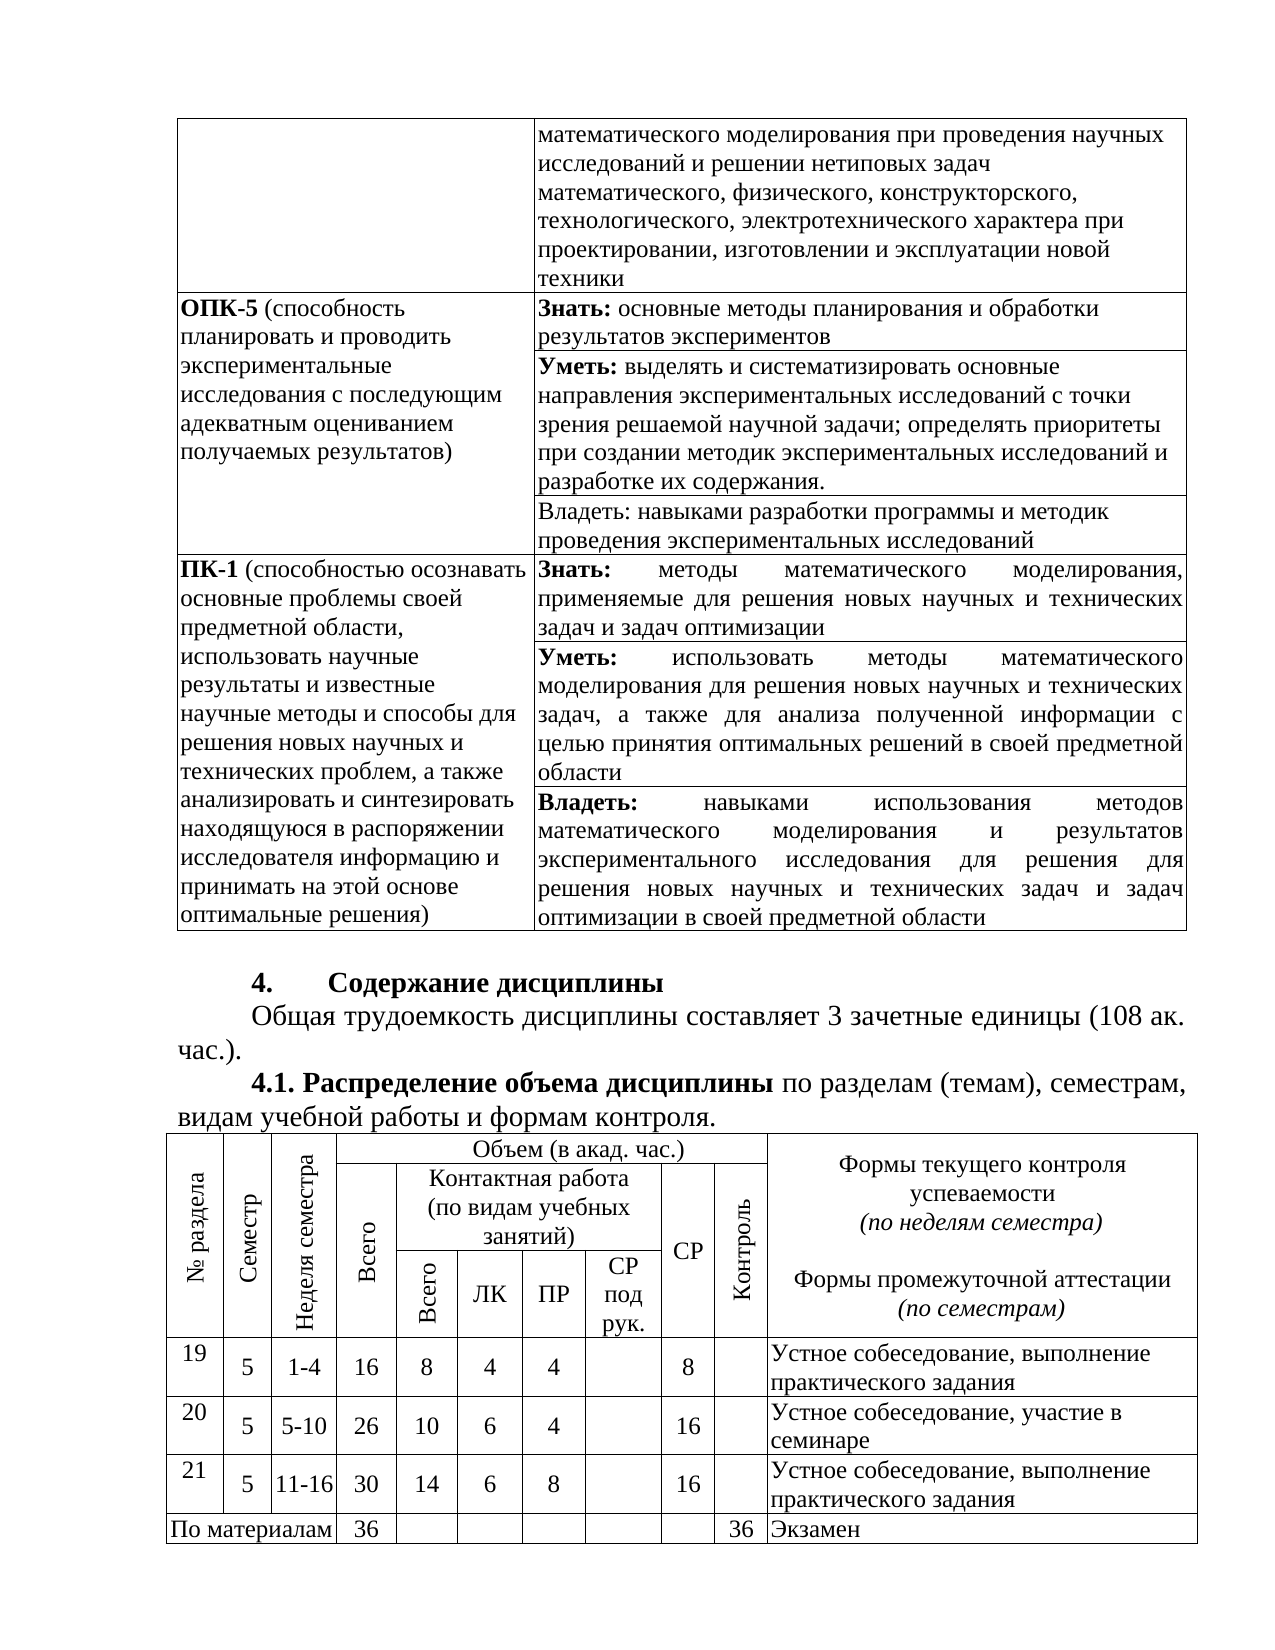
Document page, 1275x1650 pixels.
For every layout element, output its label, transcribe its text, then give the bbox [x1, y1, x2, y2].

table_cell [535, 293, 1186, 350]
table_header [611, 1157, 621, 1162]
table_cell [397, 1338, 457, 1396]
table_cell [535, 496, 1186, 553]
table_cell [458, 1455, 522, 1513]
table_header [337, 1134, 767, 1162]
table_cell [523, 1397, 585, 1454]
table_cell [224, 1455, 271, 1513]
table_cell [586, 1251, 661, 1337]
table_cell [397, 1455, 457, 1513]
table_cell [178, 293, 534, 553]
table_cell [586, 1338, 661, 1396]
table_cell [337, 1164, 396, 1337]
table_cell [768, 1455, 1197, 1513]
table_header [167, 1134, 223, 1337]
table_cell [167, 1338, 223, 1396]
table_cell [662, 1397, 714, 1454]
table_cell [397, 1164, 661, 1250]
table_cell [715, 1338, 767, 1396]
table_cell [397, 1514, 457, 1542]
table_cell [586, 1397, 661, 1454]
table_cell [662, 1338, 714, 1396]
text Общая трудоемкость дисциплины составляет 3 зачетные единицы (108 ак. час.). [177, 998, 1186, 1066]
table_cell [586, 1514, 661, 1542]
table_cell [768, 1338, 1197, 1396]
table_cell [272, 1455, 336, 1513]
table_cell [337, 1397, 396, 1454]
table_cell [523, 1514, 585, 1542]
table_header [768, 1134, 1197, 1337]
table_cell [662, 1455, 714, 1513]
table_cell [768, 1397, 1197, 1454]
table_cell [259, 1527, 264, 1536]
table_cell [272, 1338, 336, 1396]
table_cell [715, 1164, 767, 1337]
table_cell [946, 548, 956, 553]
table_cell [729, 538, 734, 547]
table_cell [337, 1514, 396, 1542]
text 4.1. Распределение объема дисциплины по разделам (темам), семестрам, видам учебной работы и формам контроля. [177, 1066, 1186, 1133]
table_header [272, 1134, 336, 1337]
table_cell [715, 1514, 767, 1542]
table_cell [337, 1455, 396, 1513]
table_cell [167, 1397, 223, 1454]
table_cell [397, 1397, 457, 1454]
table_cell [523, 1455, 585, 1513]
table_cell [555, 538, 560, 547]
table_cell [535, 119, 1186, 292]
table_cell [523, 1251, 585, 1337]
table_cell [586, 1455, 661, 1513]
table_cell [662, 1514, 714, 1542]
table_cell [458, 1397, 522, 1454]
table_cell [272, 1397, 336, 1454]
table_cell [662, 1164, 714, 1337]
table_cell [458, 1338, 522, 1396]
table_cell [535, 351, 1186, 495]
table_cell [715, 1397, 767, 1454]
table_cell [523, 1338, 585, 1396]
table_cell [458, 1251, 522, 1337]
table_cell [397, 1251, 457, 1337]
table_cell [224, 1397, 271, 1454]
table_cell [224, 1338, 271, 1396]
list Содержание дисциплины [177, 965, 1186, 998]
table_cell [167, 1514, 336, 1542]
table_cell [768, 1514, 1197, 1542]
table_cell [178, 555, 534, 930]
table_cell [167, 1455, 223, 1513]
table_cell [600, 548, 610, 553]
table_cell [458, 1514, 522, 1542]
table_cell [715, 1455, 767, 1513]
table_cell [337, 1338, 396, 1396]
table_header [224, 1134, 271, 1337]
